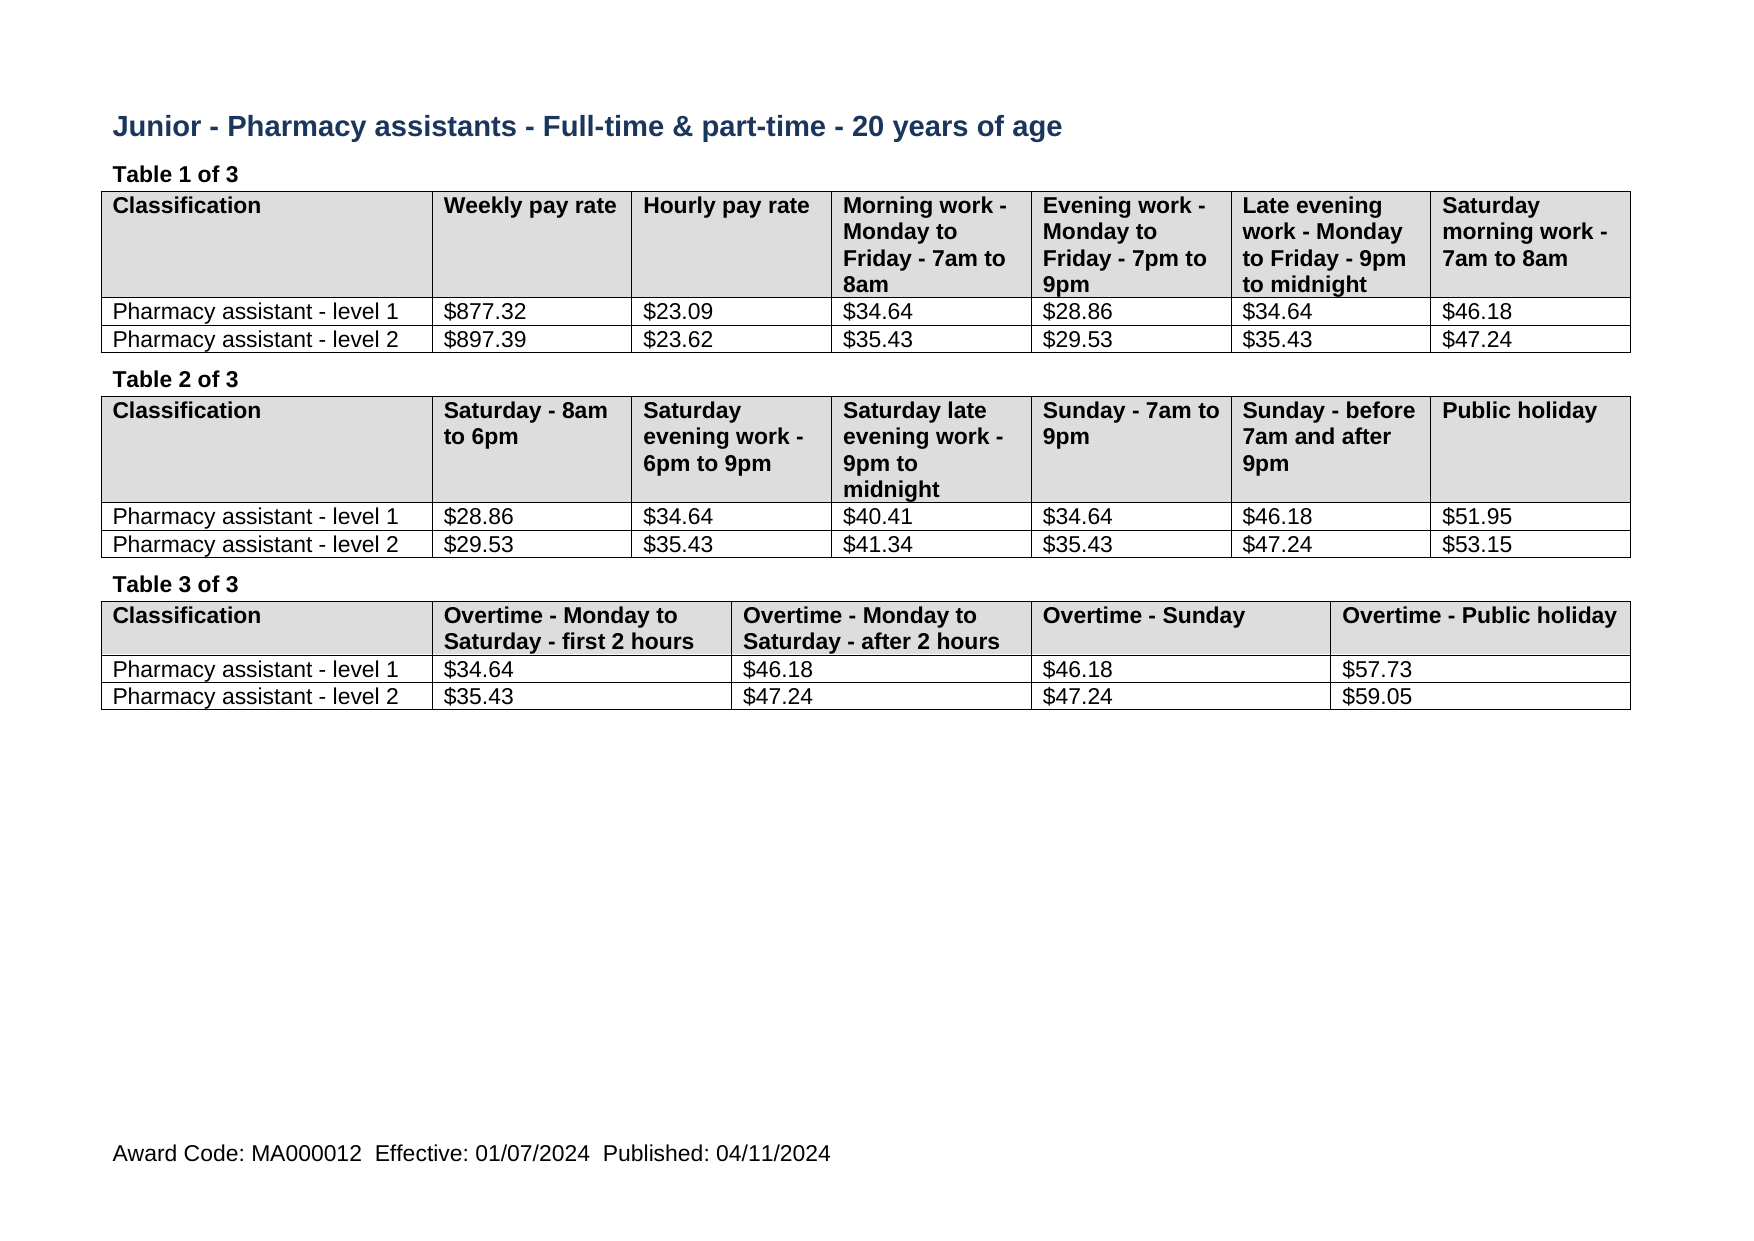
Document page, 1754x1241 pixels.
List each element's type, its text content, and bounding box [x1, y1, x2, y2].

table_cell $877.32 [433, 298, 631, 324]
table_cell $35.43 [1032, 531, 1231, 557]
table_header Public holiday [1431, 397, 1630, 502]
table_header Classification [102, 602, 432, 654]
table_cell $35.43 [832, 326, 1031, 352]
table_cell $28.86 [433, 503, 631, 529]
table_cell $46.18 [732, 656, 1031, 682]
table_cell $47.24 [1232, 531, 1430, 557]
table_cell Pharmacy assistant - level 1 [102, 656, 432, 682]
table_header Saturday evening work - 6pm to 9pm [632, 397, 831, 502]
table_cell $34.64 [1032, 503, 1231, 529]
text Table 1 of 3 [112, 161, 1642, 187]
table_cell $46.18 [1032, 656, 1330, 682]
table_cell $35.43 [433, 683, 731, 709]
table_header Saturday late evening work - 9pm to midnight [832, 397, 1031, 502]
table_header Hourly pay rate [632, 192, 831, 297]
table_cell $46.18 [1232, 503, 1430, 529]
table_header Overtime - Public holiday [1331, 602, 1630, 654]
table_header Saturday - 8am to 6pm [433, 397, 631, 502]
table_cell $53.15 [1431, 531, 1630, 557]
table_header Evening work - Monday to Friday - 7pm to 9pm [1032, 192, 1231, 297]
table_cell $47.24 [1431, 326, 1630, 352]
table_header Sunday - 7am to 9pm [1032, 397, 1231, 502]
table_header Late evening work - Monday to Friday - 9pm to midnight [1232, 192, 1430, 297]
table_header Classification [102, 397, 432, 502]
table_cell $34.64 [832, 298, 1031, 324]
text Table 2 of 3 [112, 366, 1642, 392]
table_cell $35.43 [632, 531, 831, 557]
table_header Classification [102, 192, 432, 297]
table_cell Pharmacy assistant - level 1 [102, 503, 432, 529]
table_cell $47.24 [732, 683, 1031, 709]
table_header Overtime - Monday to Saturday - after 2 hours [732, 602, 1031, 654]
table_header Weekly pay rate [433, 192, 631, 297]
table_cell $35.43 [1232, 326, 1430, 352]
table_cell $41.34 [832, 531, 1031, 557]
table_header Sunday - before 7am and after 9pm [1232, 397, 1430, 502]
table_header Saturday morning work - 7am to 8am [1431, 192, 1630, 297]
table_cell $57.73 [1331, 656, 1630, 682]
table_header Morning work - Monday to Friday - 7am to 8am [832, 192, 1031, 297]
table_cell $40.41 [832, 503, 1031, 529]
table_cell $29.53 [1032, 326, 1231, 352]
table_cell $23.09 [632, 298, 831, 324]
subtitle Junior - Pharmacy assistants - Full-time & part-time - 20 years of age [112, 109, 1642, 143]
table_cell $51.95 [1431, 503, 1630, 529]
table_cell $47.24 [1032, 683, 1330, 709]
table_cell $28.86 [1032, 298, 1231, 324]
table_cell $34.64 [632, 503, 831, 529]
table_cell $897.39 [433, 326, 631, 352]
table_cell Pharmacy assistant - level 2 [102, 531, 432, 557]
table_cell $34.64 [1232, 298, 1430, 324]
table_cell $23.62 [632, 326, 831, 352]
table_header Overtime - Monday to Saturday - first 2 hours [433, 602, 731, 654]
table_cell Pharmacy assistant - level 2 [102, 326, 432, 352]
table_header Overtime - Sunday [1032, 602, 1330, 654]
table_cell $34.64 [433, 656, 731, 682]
table_cell Pharmacy assistant - level 2 [102, 683, 432, 709]
text Table 3 of 3 [112, 571, 1642, 597]
table_cell $29.53 [433, 531, 631, 557]
table_cell $46.18 [1431, 298, 1630, 324]
table_cell $59.05 [1331, 683, 1630, 709]
table_cell Pharmacy assistant - level 1 [102, 298, 432, 324]
